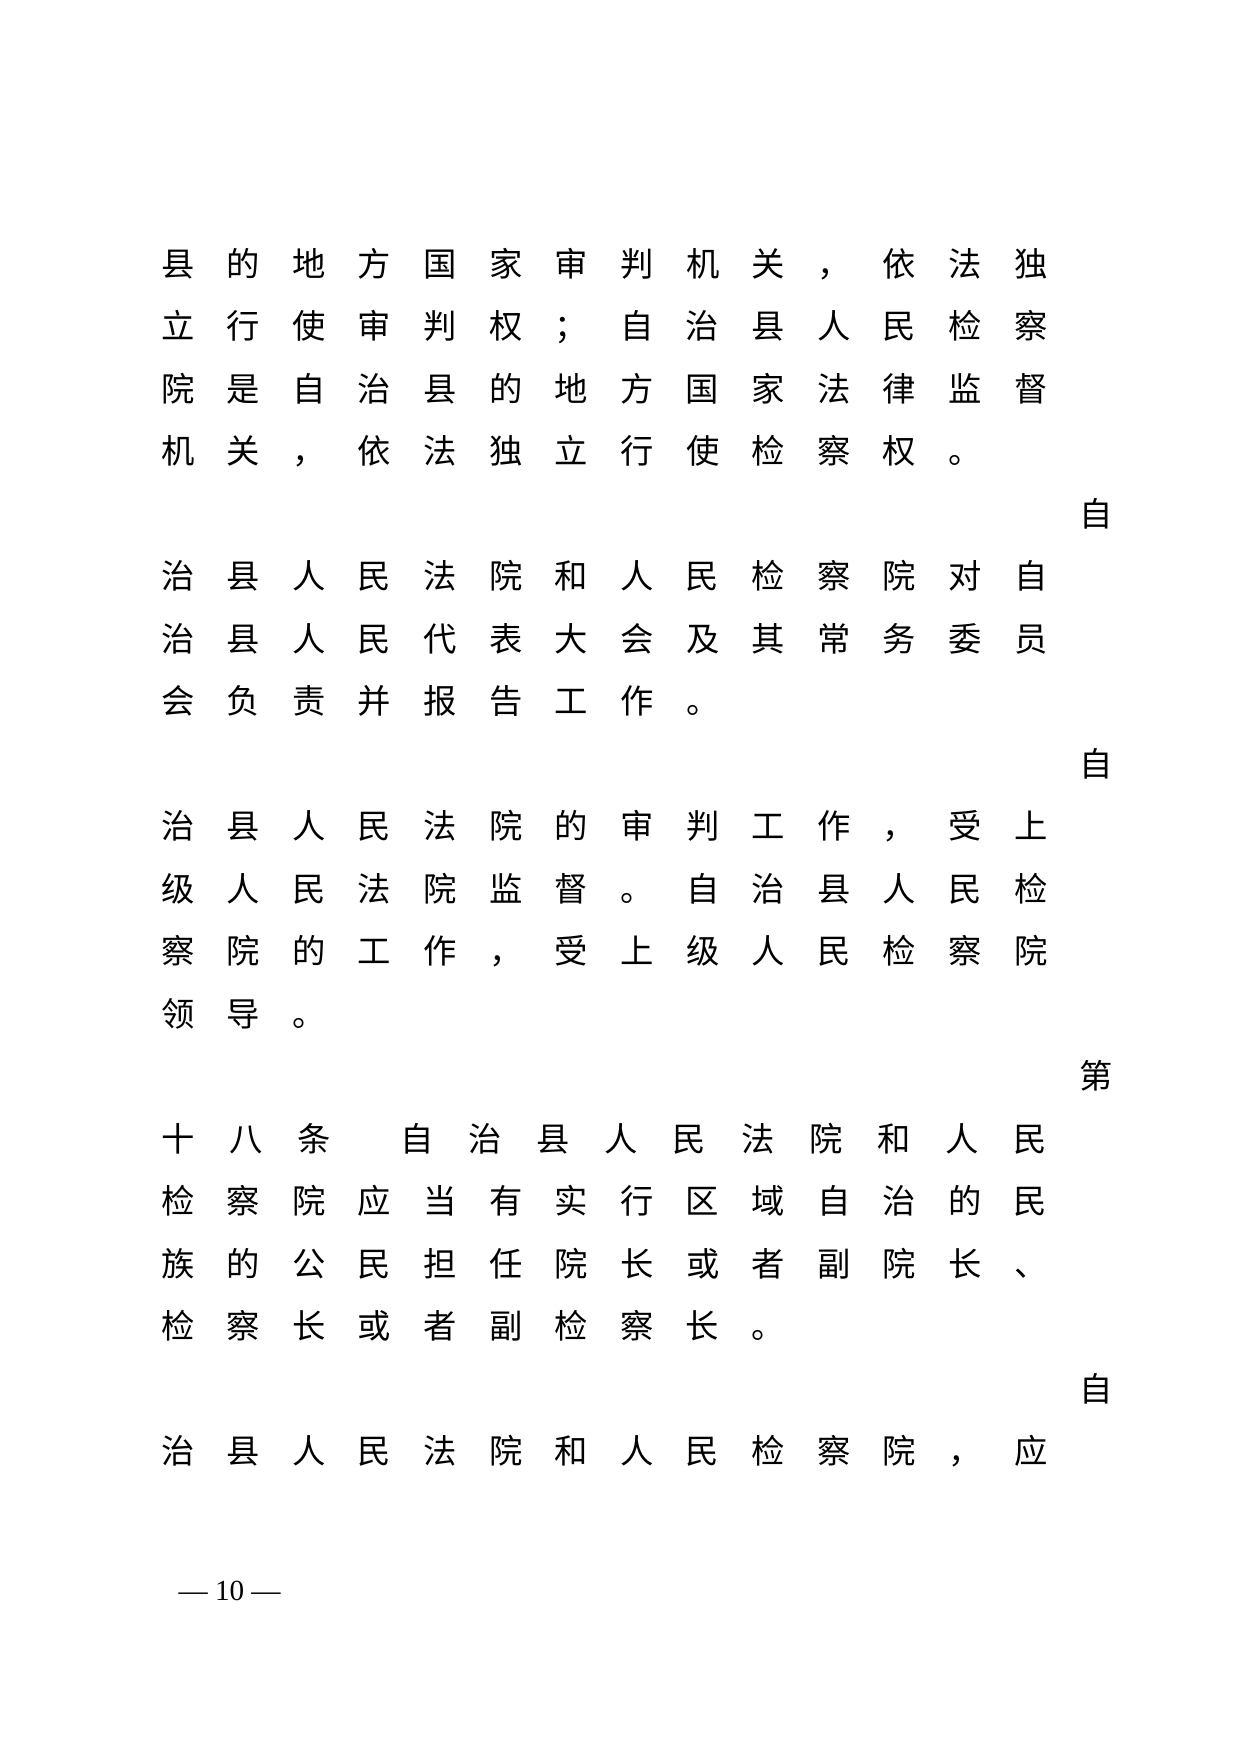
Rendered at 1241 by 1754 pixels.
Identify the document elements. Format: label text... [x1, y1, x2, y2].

text 自治县人民法院和人民检察院对自治县人民代表大会及其常务委员会负责并报告工作。 [161, 481, 1079, 731]
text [161, 1356, 1079, 1481]
text 第十八条 自治县人民法院和人民检察院应当有实行区域自治的民族的公民担任院长或者副院长、检察长或者副检察长。 [161, 1043, 1079, 1356]
text 自治县人民法院的审判工作，受上级人民法院监督。自治县人民检察院的工作，受上级人民检察院领导。 [161, 731, 1079, 1043]
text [161, 231, 1079, 481]
